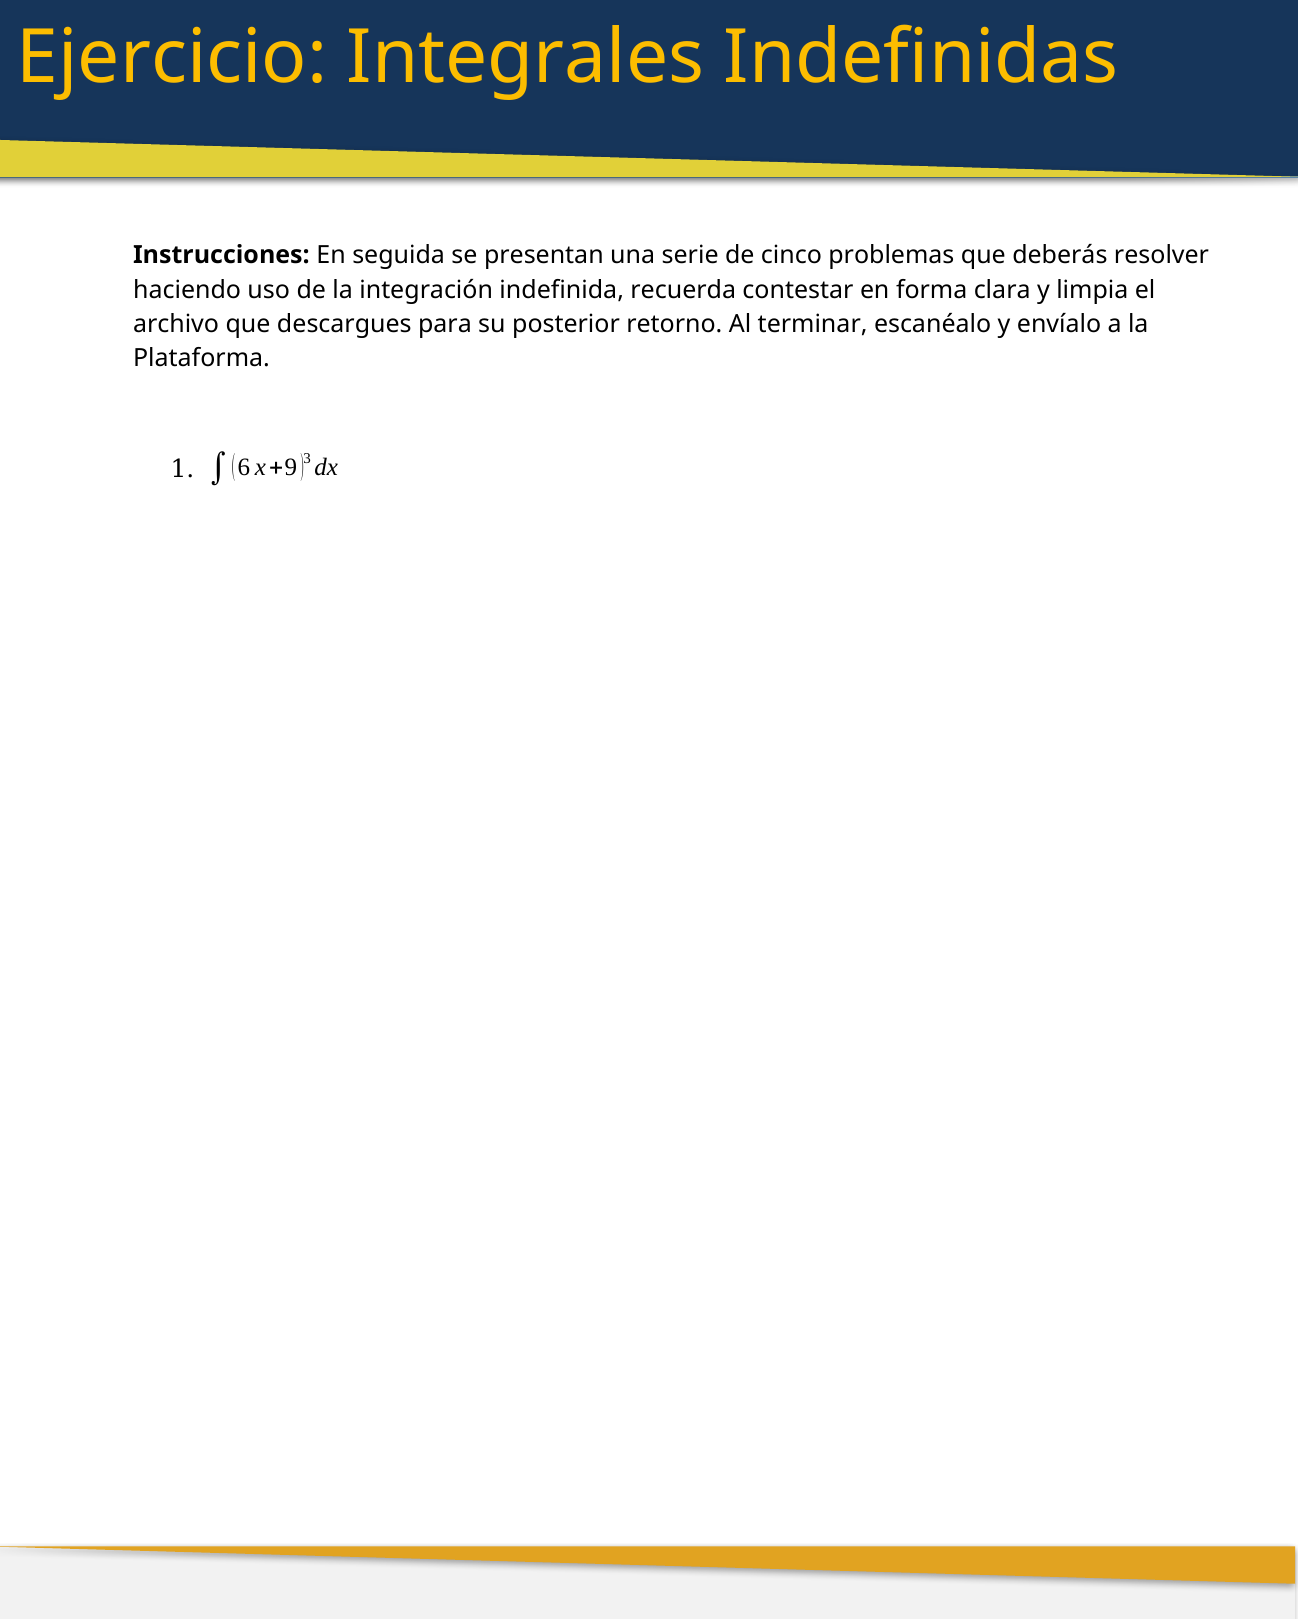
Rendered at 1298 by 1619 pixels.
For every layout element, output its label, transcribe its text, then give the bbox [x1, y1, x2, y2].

text Instrucciones: En seguida se presentan una serie de cinco problemas que deberás resolver haciendo uso de la integración indefinida, recuerda contestar en forma clara y limpia el archivo que descargues para su posterior retorno. Al terminar, escanéalo y envíalo a la Plataforma. [133, 237, 1219, 373]
